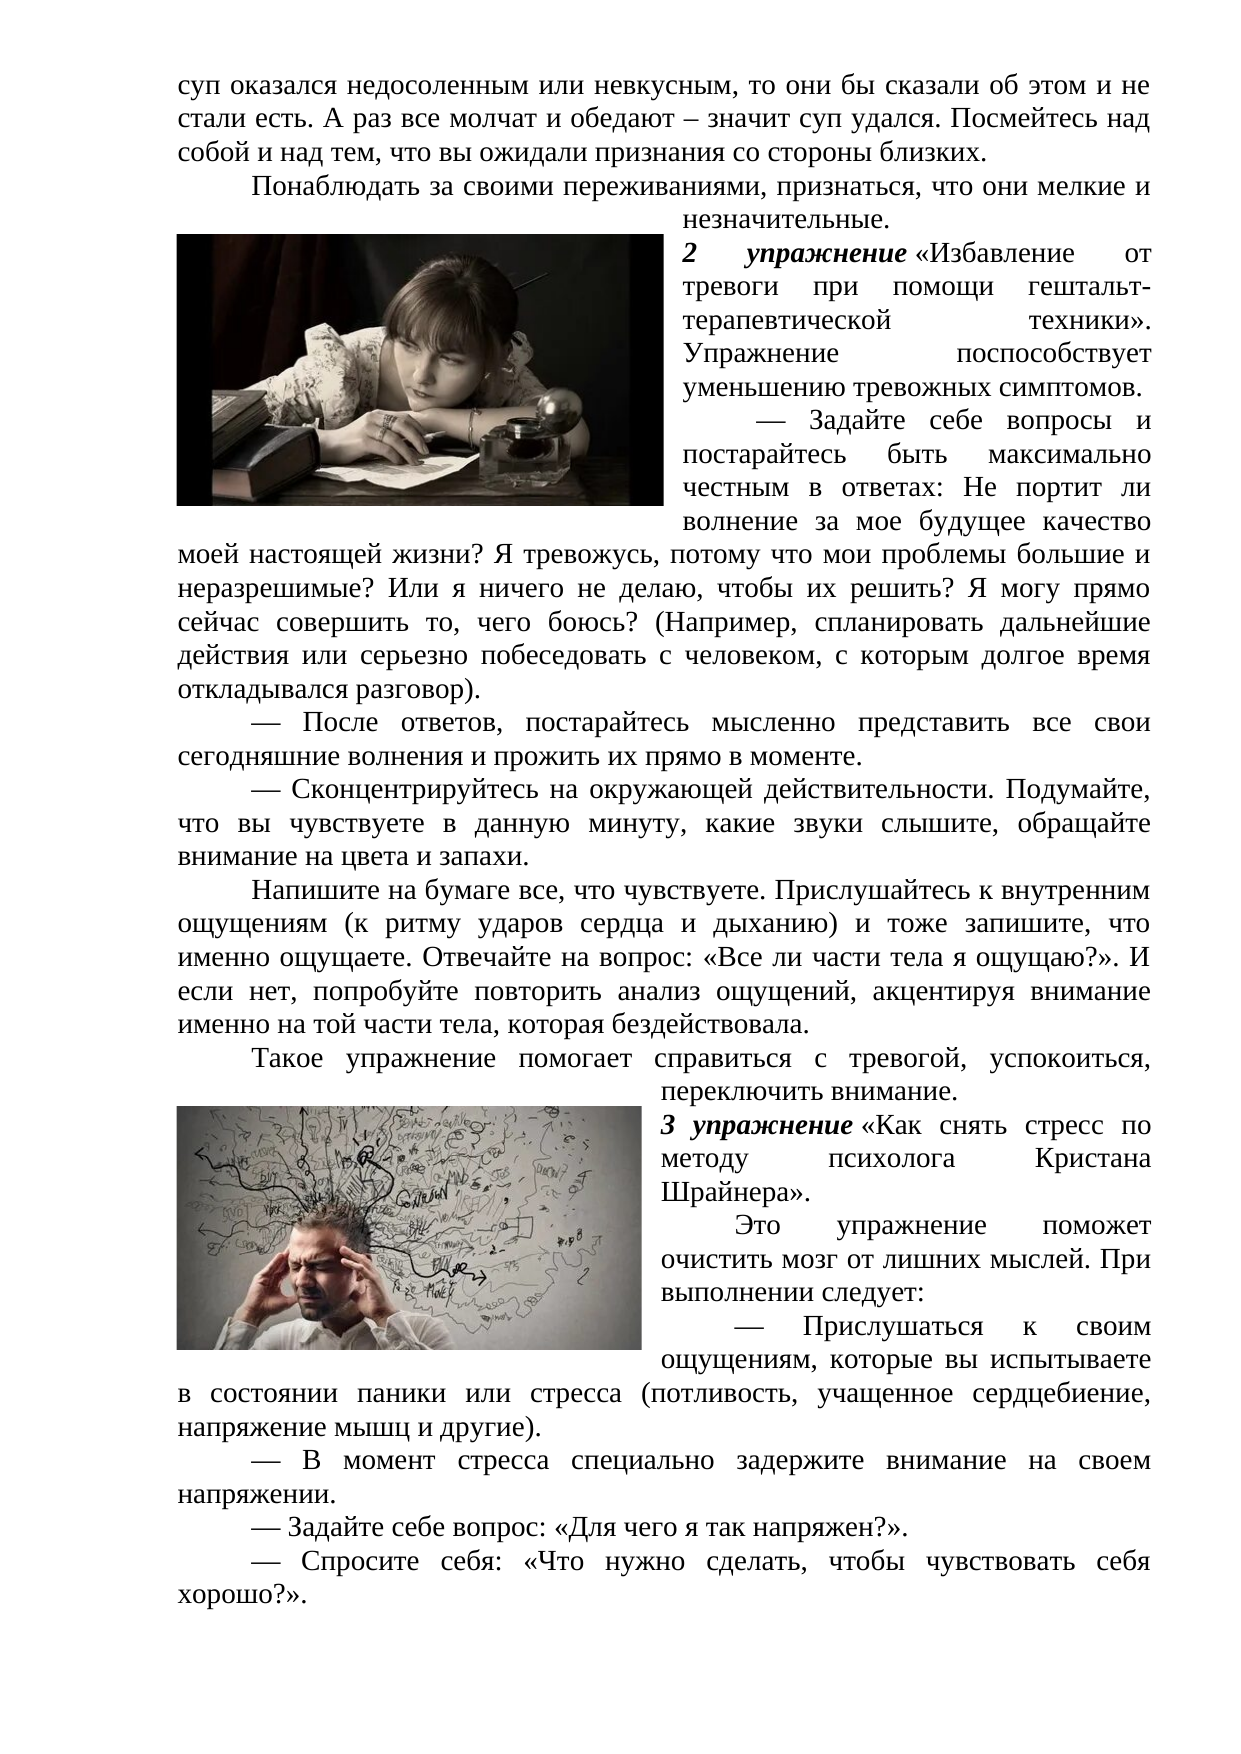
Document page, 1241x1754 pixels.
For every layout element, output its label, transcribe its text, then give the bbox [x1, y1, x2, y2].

text — Задайте себе вопросы и постарайтесь быть максимально честным в ответах: Не портит ли волнение за мое будущее качество моей настоящей жизни? Я тревожусь, потому что мои проблемы большие и неразрешимые? Или я ничего не делаю, чтобы их решить? Я могу прямо сейчас совершить то, чего боюсь? (Например, спланировать дальнейшие действия или серьезно побеседовать с человеком, с которым долгое время откладывался разговор). [177, 402, 1152, 704]
picture [176, 1106, 642, 1350]
text Такое упражнение помогает справиться с тревогой, успокоиться, переключить внимание. [177, 1040, 1152, 1107]
text — Сконцентрируйтесь на окружающей действительности. Подумайте, что вы чувствуете в данную минуту, какие звуки слышите, обращайте внимание на цвета и запахи. [177, 771, 1152, 872]
text — Прислушаться к своим ощущениям, которые вы испытываете в состоянии паники или стресса (потливость, учащенное сердцебиение, напряжение мышц и другие). [177, 1308, 1152, 1442]
text Понаблюдать за своими переживаниями, признаться, что они мелкие и незначительные. [177, 168, 1152, 235]
text Напишите на бумаге все, что чувствуете. Прислушайтесь к внутренним ощущениям (к ритму ударов сердца и дыханию) и тоже запишите, что именно ощущаете. Отвечайте на вопрос: «Все ли части тела я ощущаю?». И если нет, попробуйте повторить анализ ощущений, акцентируя внимание именно на той части тела, которая бездействовала. [177, 872, 1152, 1040]
text 2 упражнение «Избавление от тревоги при помощи гештальт-терапевтической техники». Упражнение поспособствует уменьшению тревожных симптомов. [664, 235, 1152, 402]
text — В момент стресса специально задержите внимание на своем напряжении. [177, 1442, 1152, 1509]
text — Спросите себя: «Что нужно сделать, чтобы чувствовать себя хорошо?». [177, 1543, 1152, 1610]
picture [176, 234, 664, 506]
text — Задайте себе вопрос: «Для чего я так напряжен?». [177, 1509, 1152, 1543]
text суп оказался недосоленным или невкусным, то они бы сказали об этом и не стали есть. А раз все молчат и обедают – значит суп удался. Посмейтесь над собой и над тем, что вы ожидали признания со стороны близких. [177, 67, 1152, 168]
text 3 упражнение «Как снять стресс по методу психолога Кристана Шрайнера». [642, 1107, 1152, 1207]
text — После ответов, постарайтесь мысленно представить все свои сегодняшние волнения и прожить их прямо в моменте. [177, 704, 1152, 771]
text Это упражнение поможет очистить мозг от лишних мыслей. При выполнении следует: [642, 1207, 1152, 1308]
